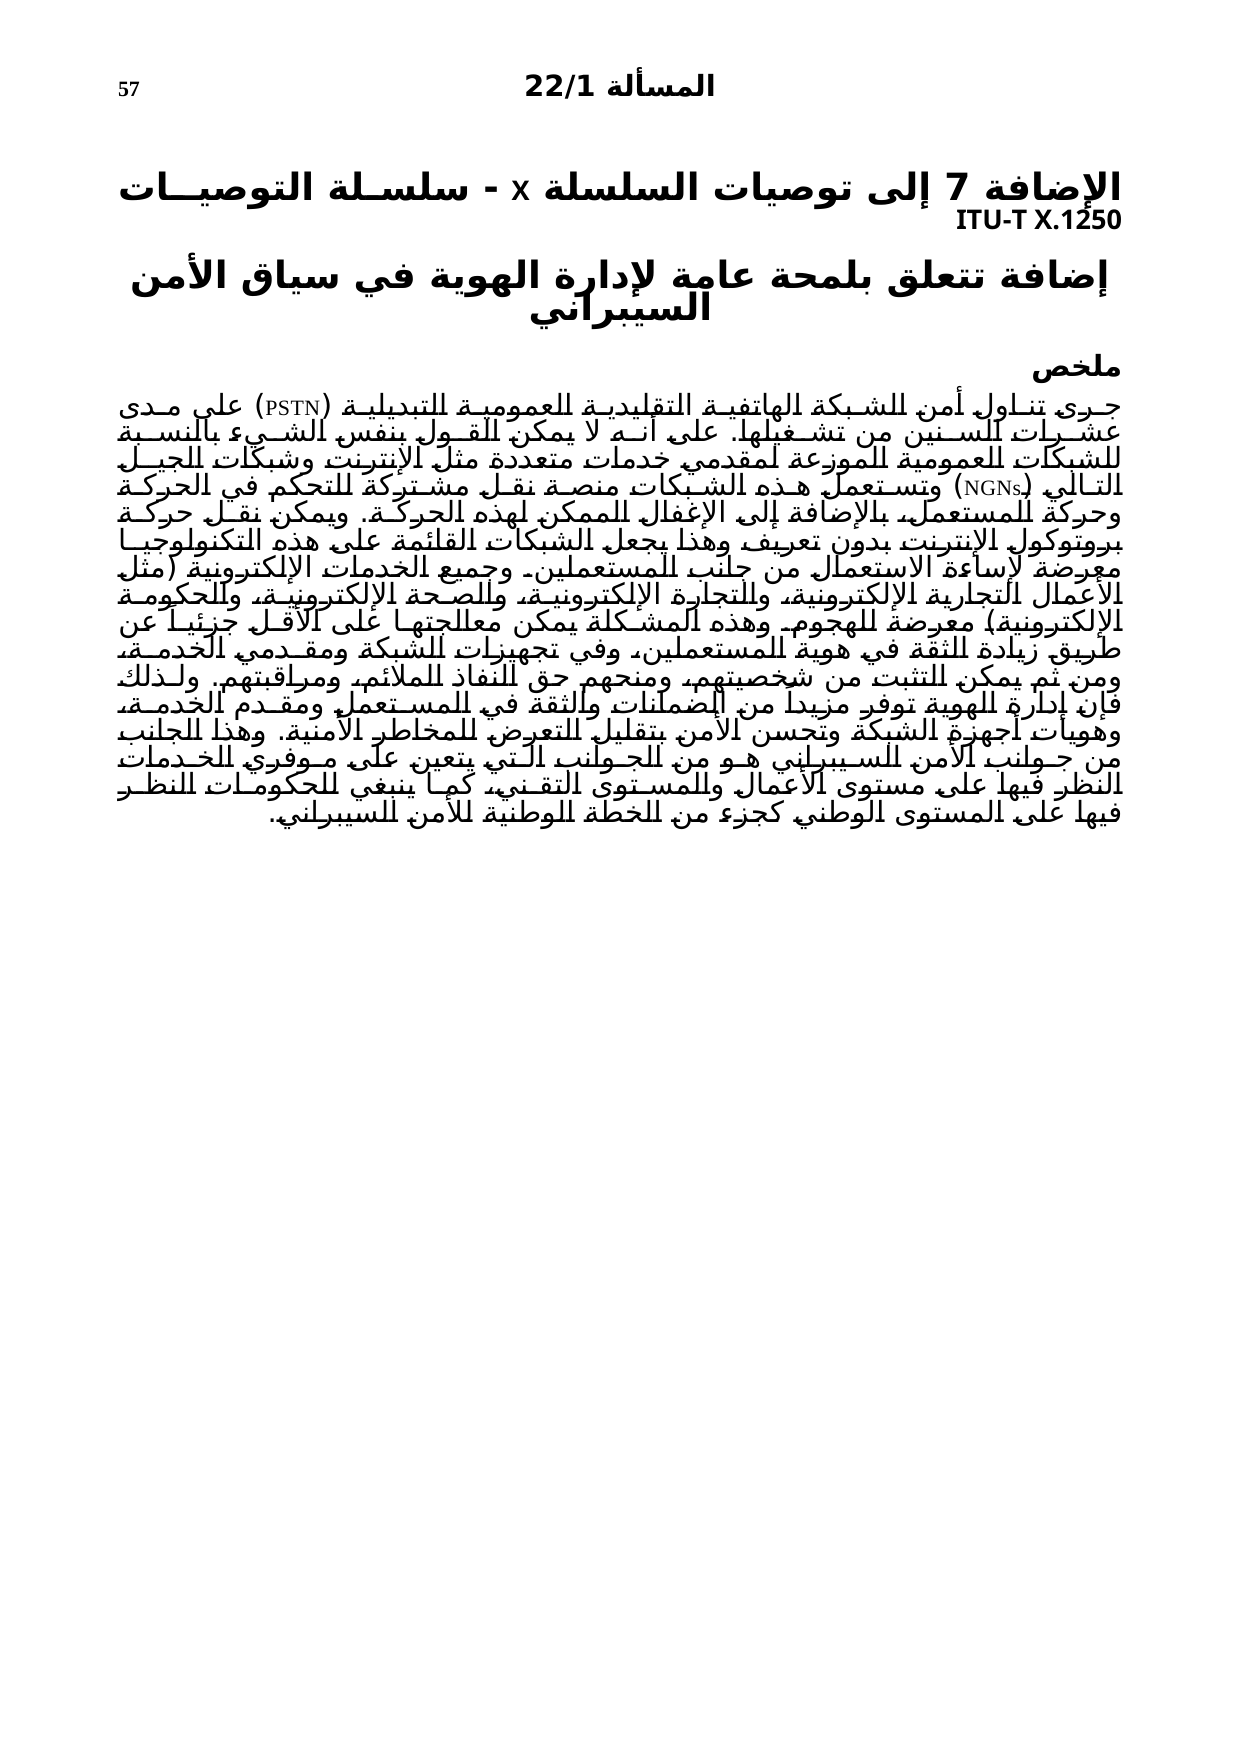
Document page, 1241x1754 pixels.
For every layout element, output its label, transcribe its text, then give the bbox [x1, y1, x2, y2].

title جرى تناول أمن الشبكة الهاتفية التقليدية العمومية التبديلية (PSTN) على مدى عشرات السنين من تشغيلها. على أنه لا يمكن القول بنفس الشيء بالنسبة للشبكات العمومية الموزعة لمقدمي خدمات متعددة مثل الإنترنت وشبكات الجيل التالي (NGNs) وتستعمل هذه الشبكات منصة نقل مشتركة للتحكم في الحركة وحركة المستعمل، بالإضافة إلى الإغفال الممكن لهذه الحركة. ويمكن نقل حركة بروتوكول الإنترنت بدون تعريف وهذا يجعل الشبكات القائمة على هذه التكنولوجيا معرضة لإساءة الاستعمال من جانب المستعملين. وجميع الخدمات الإلكترونية (مثل الأعمال التجارية الإلكترونية، والتجارة الإلكترونية، والصحة الإلكترونية، والحكومة الإلكترونية) معرضة للهجوم. وهذه المشكلة يمكن معالجتها على الأقل جزئياً عن طريق زيادة الثقة في هوية المستعملين، وفي تجهيزات الشبكة ومقدمي الخدمة، ومن ثم يمكن التثبت من شخصيتهم، ومنحهم حق النفاذ الملائم، ومراقبتهم. ولذلك فإن إدارة الهوية توفر مزيداً من الضمانات والثقة في المستعمل ومقدم الخدمة، وهويات أجهزة الشبكة وتحسن الأمن بتقليل التعرض للمخاطر الأمنية. وهذا الجانب من جوانب الأمن السيبراني هو من الجوانب التي يتعين على موفري الخدمات النظر فيها على مستوى الأعمال والمستوى التقني، كما ينبغي للحكومات النظر فيها على المستوى الوطني كجزء من الخطة الوطنية للأمن السيبراني. [118, 394, 1122, 829]
subtitle ملخص [1049, 354, 1122, 381]
title إضافة تتعلق بلمحة عامة لإدارة الهوية في سياق الأمن السيبراني [118, 262, 1122, 329]
subtitle ملخص [118, 354, 1095, 381]
text الإضافة 7 إلى توصيات السلسلة X - سلسلة التوصيـات ITU-T X.1250 [118, 173, 1122, 237]
